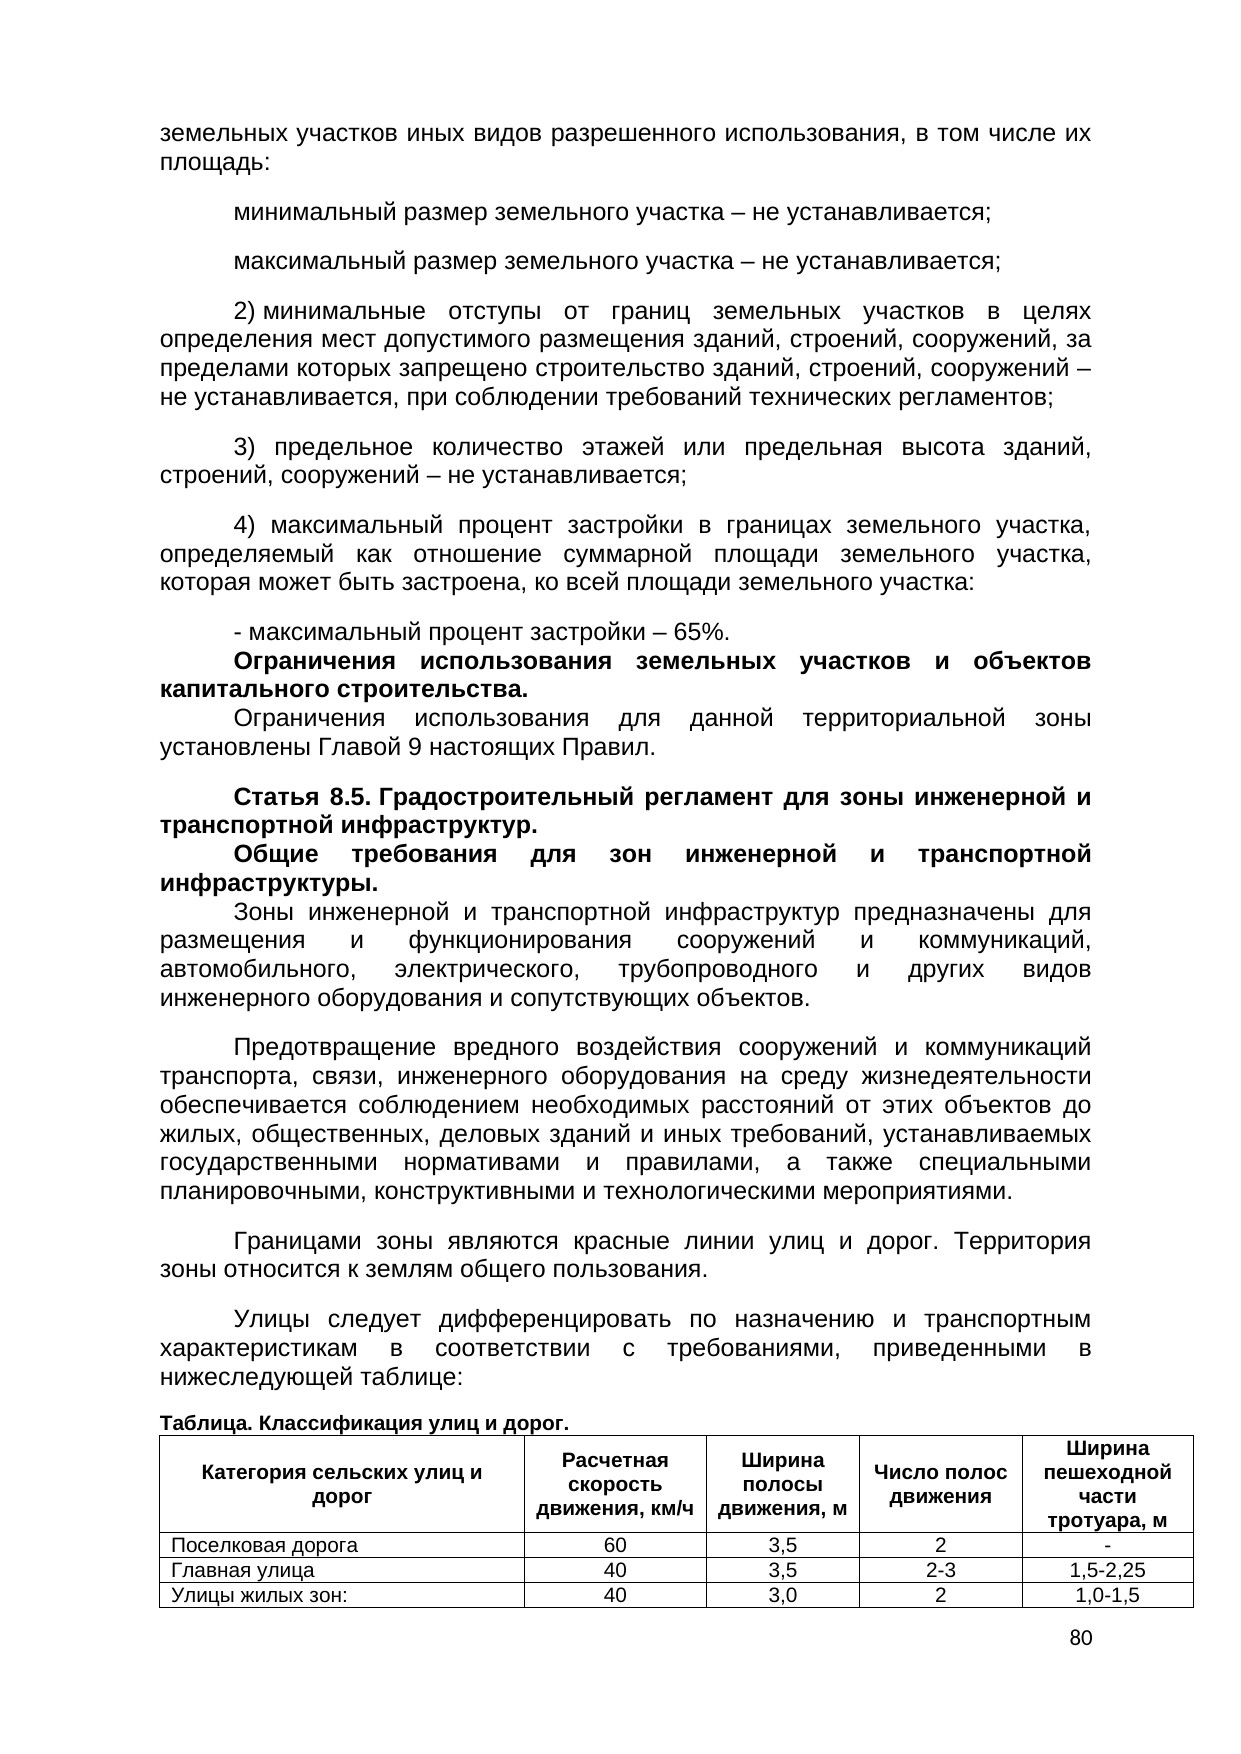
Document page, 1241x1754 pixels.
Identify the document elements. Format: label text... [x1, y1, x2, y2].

text Границами зоны являются красные линии улиц и дорог. Территория зоны относится к землям общего пользования. [159, 1226, 1092, 1283]
table_header Ширина пешеходной части тротуара, м [1023, 1436, 1193, 1532]
table_cell Поселковая дорога [160, 1533, 524, 1557]
text Таблица. Классификация улиц и дорог. [159, 1411, 1065, 1435]
text Улицы следует дифференцировать по назначению и транспортным характеристикам в соответствии с требованиями, приведенными в нижеследующей таблице: [159, 1304, 1092, 1390]
table_cell 1,0-1,5 1,0 - [1023, 1583, 1193, 1607]
text максимальный размер земельного участка – не устанавливается; [159, 246, 1092, 275]
text Предотвращение вредного воздействия сооружений и коммуникаций транспорта, связи, инженерного оборудования на среду жизнедеятельности обеспечивается соблюдением необходимых расстояний от этих объектов до жилых, общественных, деловых зданий и иных требований, устанавливаемых государственными нормативами и правилами, а также специальными планировочными, конструктивными и технологическими мероприятиями. [159, 1032, 1092, 1205]
table_cell 1,5-2,25 [1023, 1558, 1193, 1582]
list - максимальный процент застройки – 65%. [159, 617, 1092, 646]
text 3) предельное количество этажей или предельная высота зданий, строений, сооружений – не устанавливается; [159, 431, 1092, 489]
text Зоны инженерной и транспортной инфраструктур предназначены для размещения и функционирования сооружений и коммуникаций, автомобильного, электрического, трубопроводного и других видов инженерного оборудования и сопутствующих объектов. [159, 896, 1092, 1011]
table_header Расчетная скорость движения, км/ч [525, 1436, 706, 1532]
text Ограничения использования для данной территориальной зоны установлены Главой 9 настоящих Правил. [159, 703, 1092, 761]
table_cell 3,5 [707, 1533, 859, 1557]
table_cell 40 [525, 1558, 706, 1582]
table_header Ширина полосы движения, м [707, 1436, 859, 1532]
table_cell 2 [860, 1533, 1022, 1557]
table_header Число полос движения [860, 1436, 1022, 1532]
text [159, 118, 1092, 176]
table_cell - [1023, 1533, 1193, 1557]
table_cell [160, 1583, 524, 1607]
text 2) минимальные отступы от границ земельных участков в целях определения мест допустимого размещения зданий, строений, сооружений, за пределами которых запрещено строительство зданий, строений, сооружений – не устанавливается, при соблюдении требований технических регламентов; [159, 296, 1092, 411]
text 4) максимальный процент застройки в границах земельного участка, определяемый как отношение суммарной площади земельного участка, которая может быть застроена, ко всей площади земельного участка: [159, 510, 1092, 596]
table_cell 60 [525, 1533, 706, 1557]
list Общие требования для зон инженерной и транспортной инфраструктуры. [159, 839, 1092, 896]
list Статья 8.5. Градостроительный регламент для зоны инженерной и транспортной инфраструктур. [159, 781, 1092, 839]
text минимальный размер земельного участка – не устанавливается; [159, 196, 1092, 225]
list Ограничения использования земельных участков и объектов капитального строительства. [159, 646, 1092, 703]
table_cell 2 2 1 [860, 1583, 1022, 1607]
table_header Категория сельских улиц и дорог [160, 1436, 524, 1532]
table_cell 3,5 [707, 1558, 859, 1582]
table_cell 40 30 20 [525, 1583, 706, 1607]
table_cell 3,0 2,75 2,75-3,0 [707, 1583, 859, 1607]
table_cell 2-3 [860, 1558, 1022, 1582]
table_cell Главная улица [160, 1558, 524, 1582]
